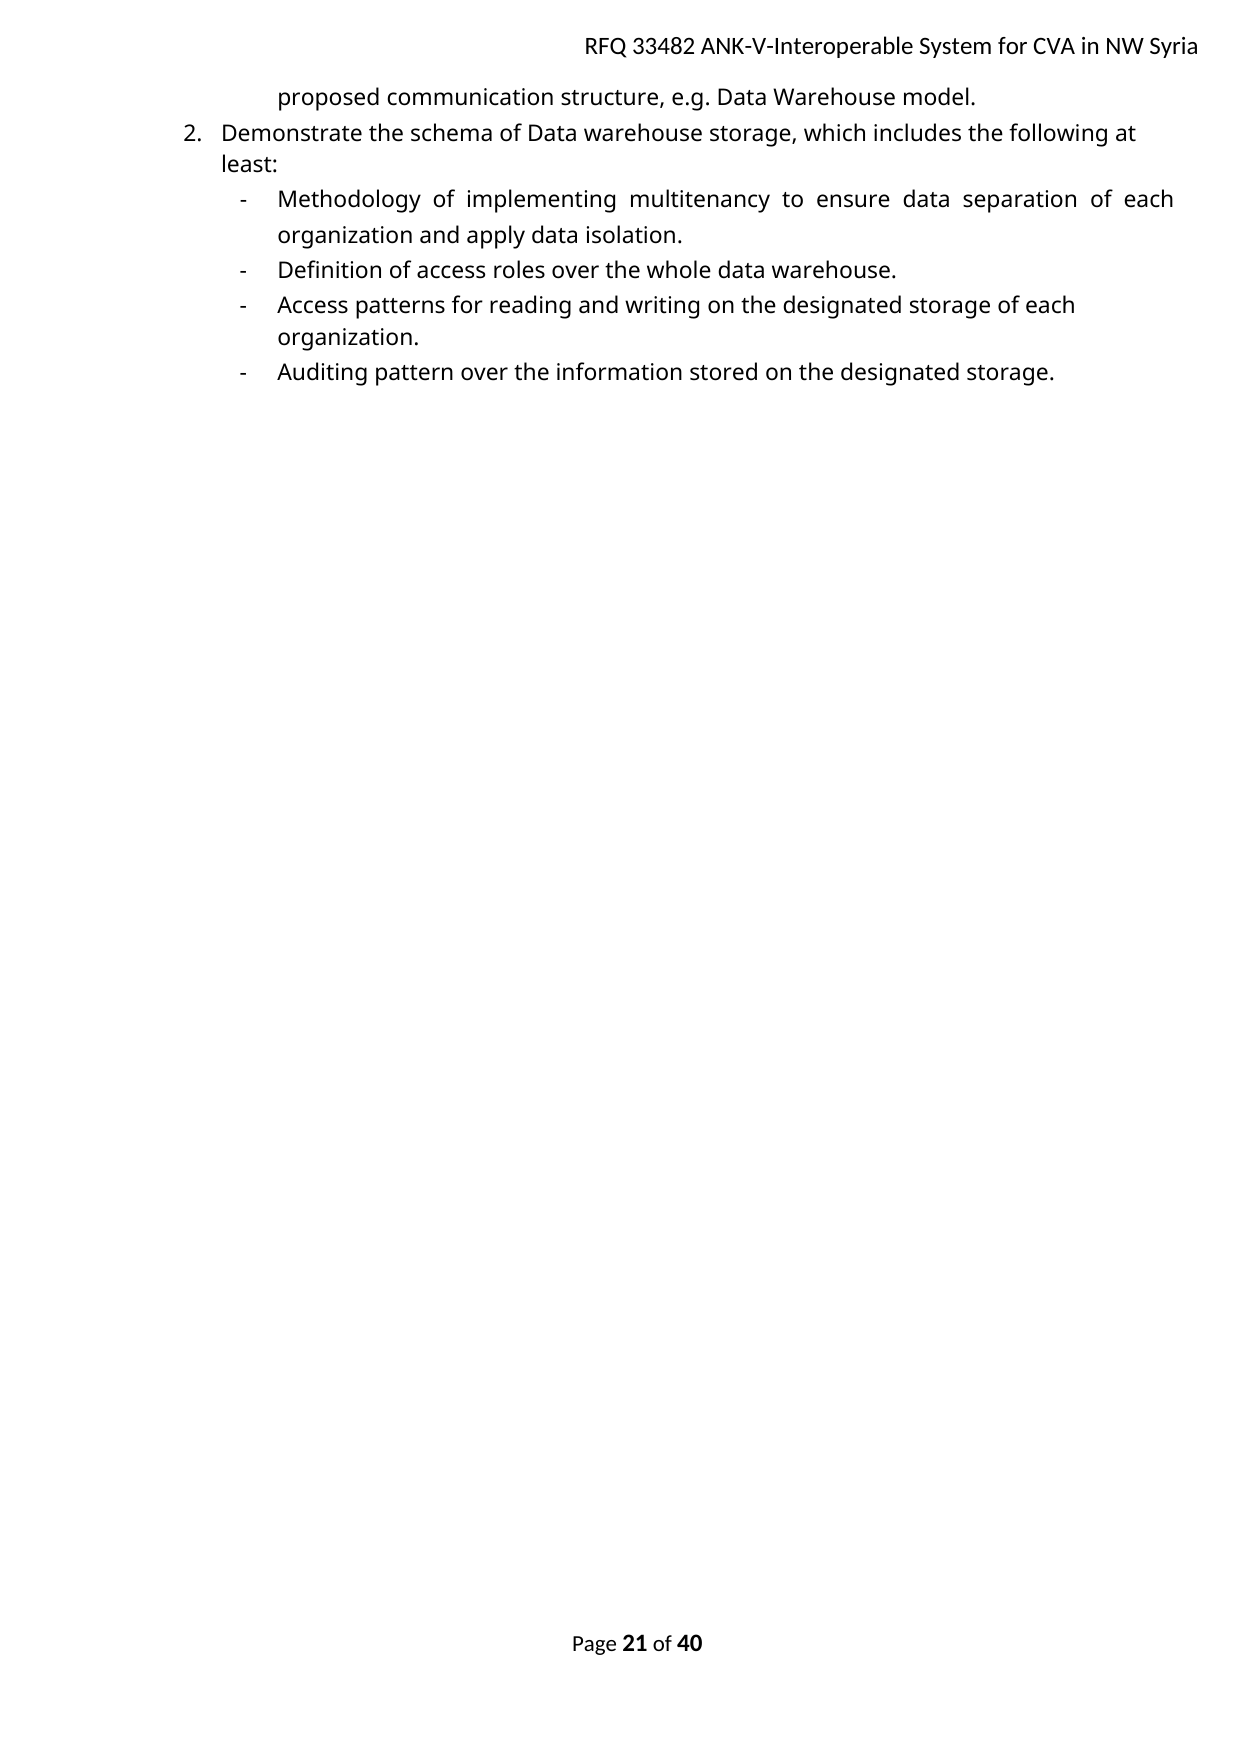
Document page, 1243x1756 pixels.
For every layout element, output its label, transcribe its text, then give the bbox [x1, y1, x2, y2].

list Demonstrate the schema of Data warehouse storage, which includes the following at least: [183, 117, 1199, 179]
list Definition of access roles over the whole data warehouse. [239, 254, 1199, 286]
list Access patterns for reading and writing on the designated storage of each organization. [239, 289, 1199, 352]
list Auditing pattern over the information stored on the designated storage. [239, 356, 1199, 387]
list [239, 81, 1184, 112]
list Methodology of implementing multitenancy to ensure data separation of each organization and apply data isolation. [239, 183, 1184, 250]
